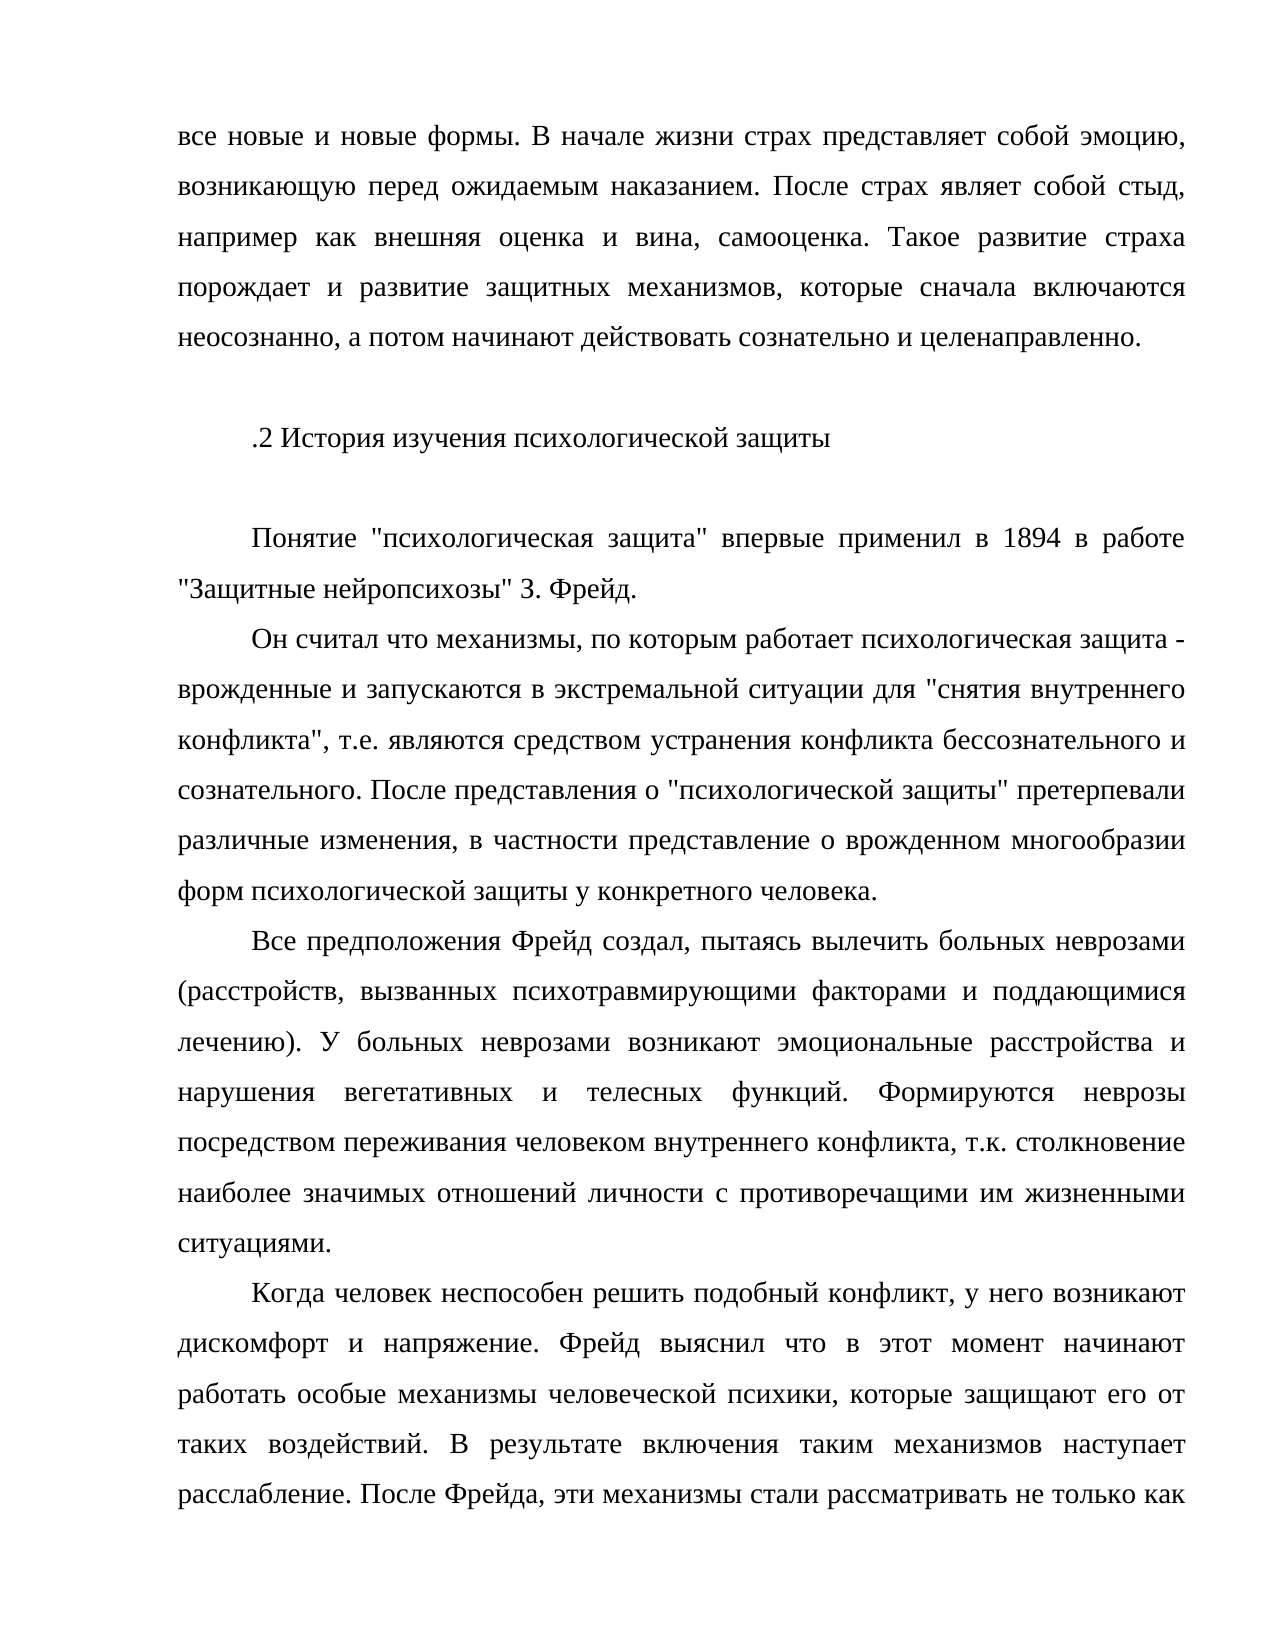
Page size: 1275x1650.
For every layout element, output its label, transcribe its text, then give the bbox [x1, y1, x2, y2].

text Понятие "психологическая защита" впервые применил в 1894 в работе "Защитные нейропсихозы" З. Фрейд. [177, 521, 1186, 604]
text Все предположения Фрейд создал, пытаясь вылечить больных неврозами (расстройств, вызванных психотравмирующими факторами и поддающимися лечению). У больных неврозами возникают эмоциональные расстройства и нарушения вегетативных и телесных функций. Формируются неврозы посредством переживания человеком внутреннего конфликта, т.к. столкновение наиболее значимых отношений личности с противоречащими им жизненными ситуациями. [177, 923, 1186, 1258]
text Он считал что механизмы, по которым работает психологическая защита - врожденные и запускаются в экстремальной ситуации для "снятия внутреннего конфликта", т.е. являются средством устранения конфликта бессознательного и сознательного. После представления о "психологической защиты" претерпевали различные изменения, в частности представление о врожденном многообразии форм психологической защиты у конкретного человека. [177, 621, 1186, 906]
text .2 История изучения психологической защиты [177, 420, 1186, 453]
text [177, 118, 1186, 353]
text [177, 1275, 1186, 1510]
